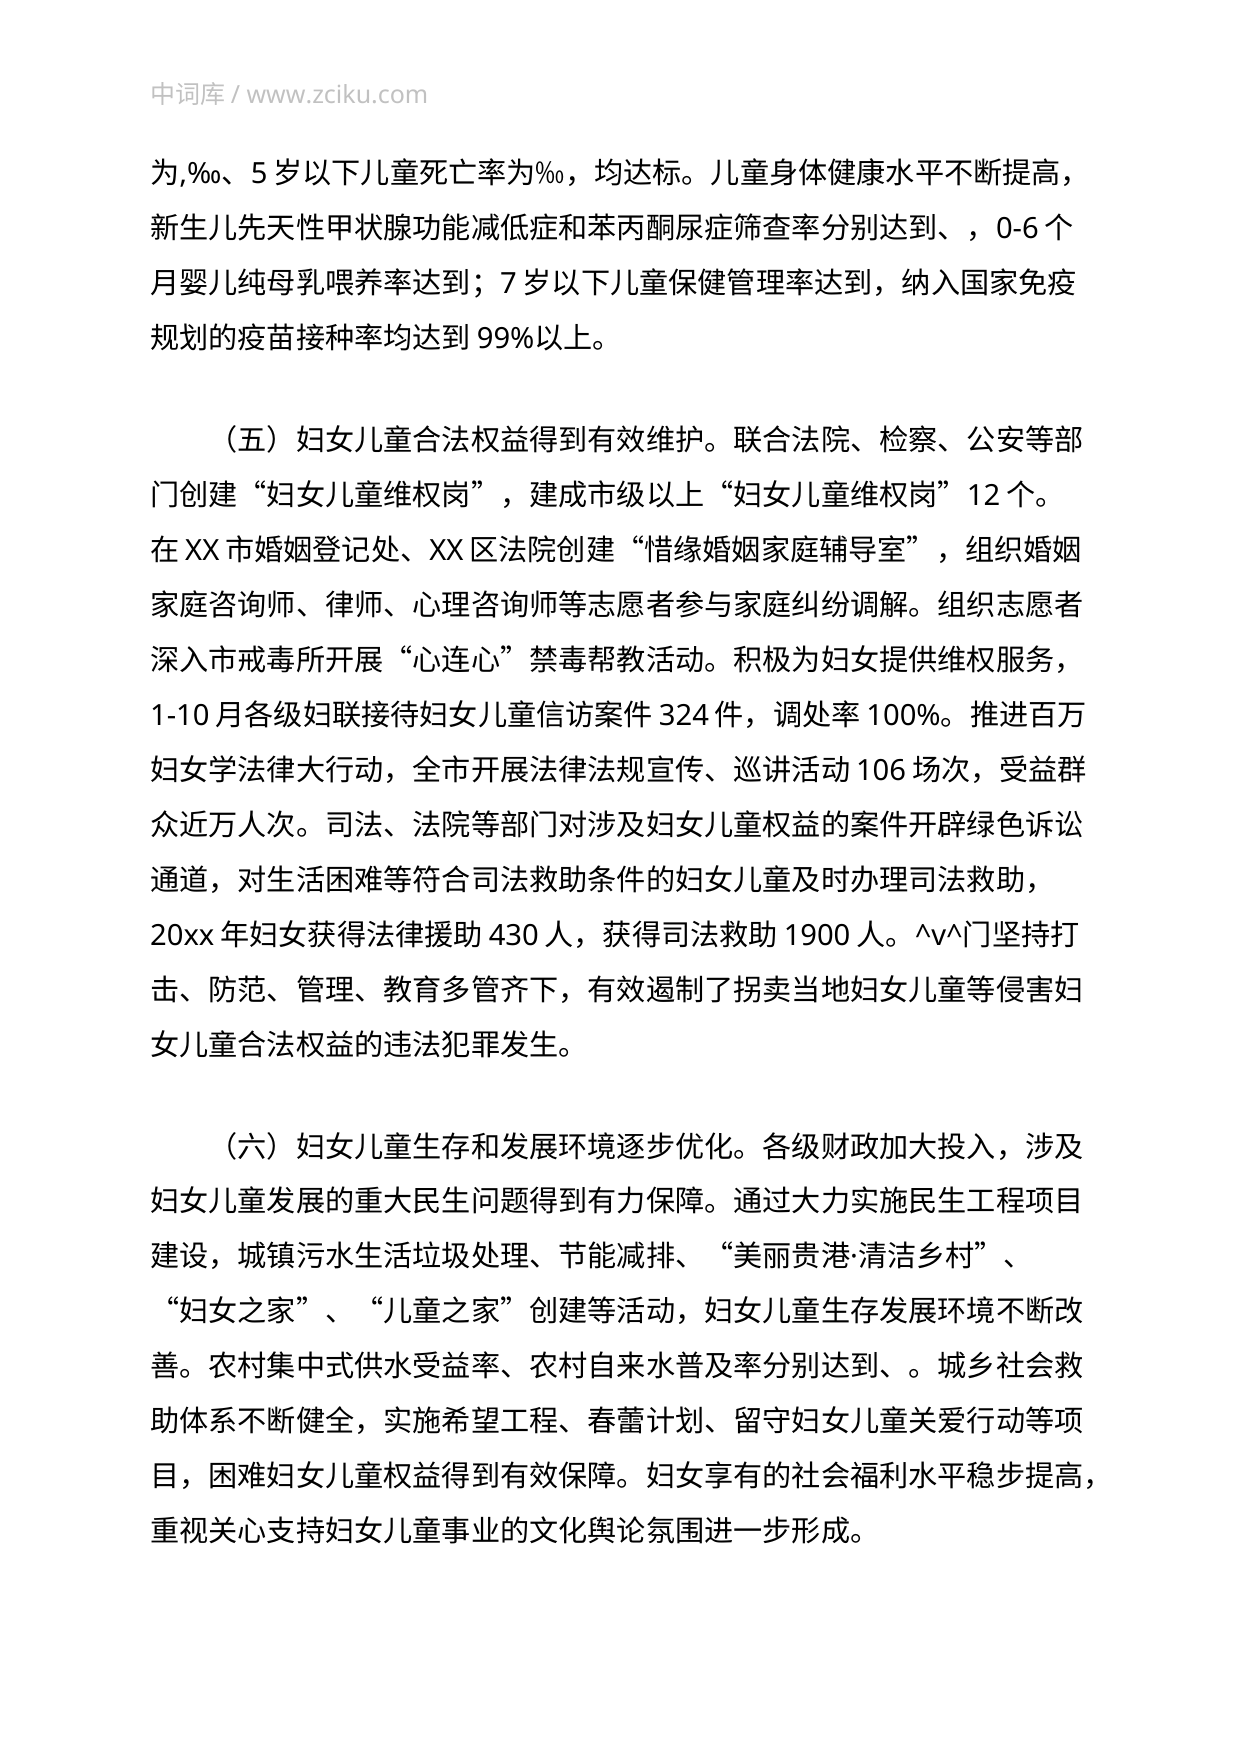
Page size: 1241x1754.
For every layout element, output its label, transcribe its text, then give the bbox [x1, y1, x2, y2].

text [150, 150, 1090, 357]
text （六）妇女儿童生存和发展环境逐步优化。各级财政加大投入，涉及妇女儿童发展的重大民生问题得到有力保障。通过大力实施民生工程项目建设，城镇污水生活垃圾处理、节能减排、“美丽贵港·清洁乡村”、“妇女之家”、“儿童之家”创建等活动，妇女儿童生存发展环境不断改善。农村集中式供水受益率、农村自来水普及率分别达到、。城乡社会救助体系不断健全，实施希望工程、春蕾计划、留守妇女儿童关爱行动等项目，困难妇女儿童权益得到有效保障。妇女享有的社会福利水平稳步提高，重视关心支持妇女儿童事业的文化舆论氛围进一步形成。 [150, 1123, 1090, 1550]
text （五）妇女儿童合法权益得到有效维护。联合法院、检察、公安等部门创建“妇女儿童维权岗”，建成市级以上“妇女儿童维权岗”12个。在XX市婚姻登记处、XX区法院创建“惜缘婚姻家庭辅导室”，组织婚姻家庭咨询师、律师、心理咨询师等志愿者参与家庭纠纷调解。组织志愿者深入市戒毒所开展“心连心”禁毒帮教活动。积极为妇女提供维权服务，1-10月各级妇联接待妇女儿童信访案件324件，调处率100%。推进百万妇女学法律大行动，全市开展法律法规宣传、巡讲活动106场次，受益群众近万人次。司法、法院等部门对涉及妇女儿童权益的案件开辟绿色诉讼通道，对生活困难等符合司法救助条件的妇女儿童及时办理司法救助，20xx年妇女获得法律援助430人，获得司法救助1900人。^v^门坚持打击、防范、管理、教育多管齐下，有效遏制了拐卖当地妇女儿童等侵害妇女儿童合法权益的违法犯罪发生。 [150, 417, 1090, 1064]
